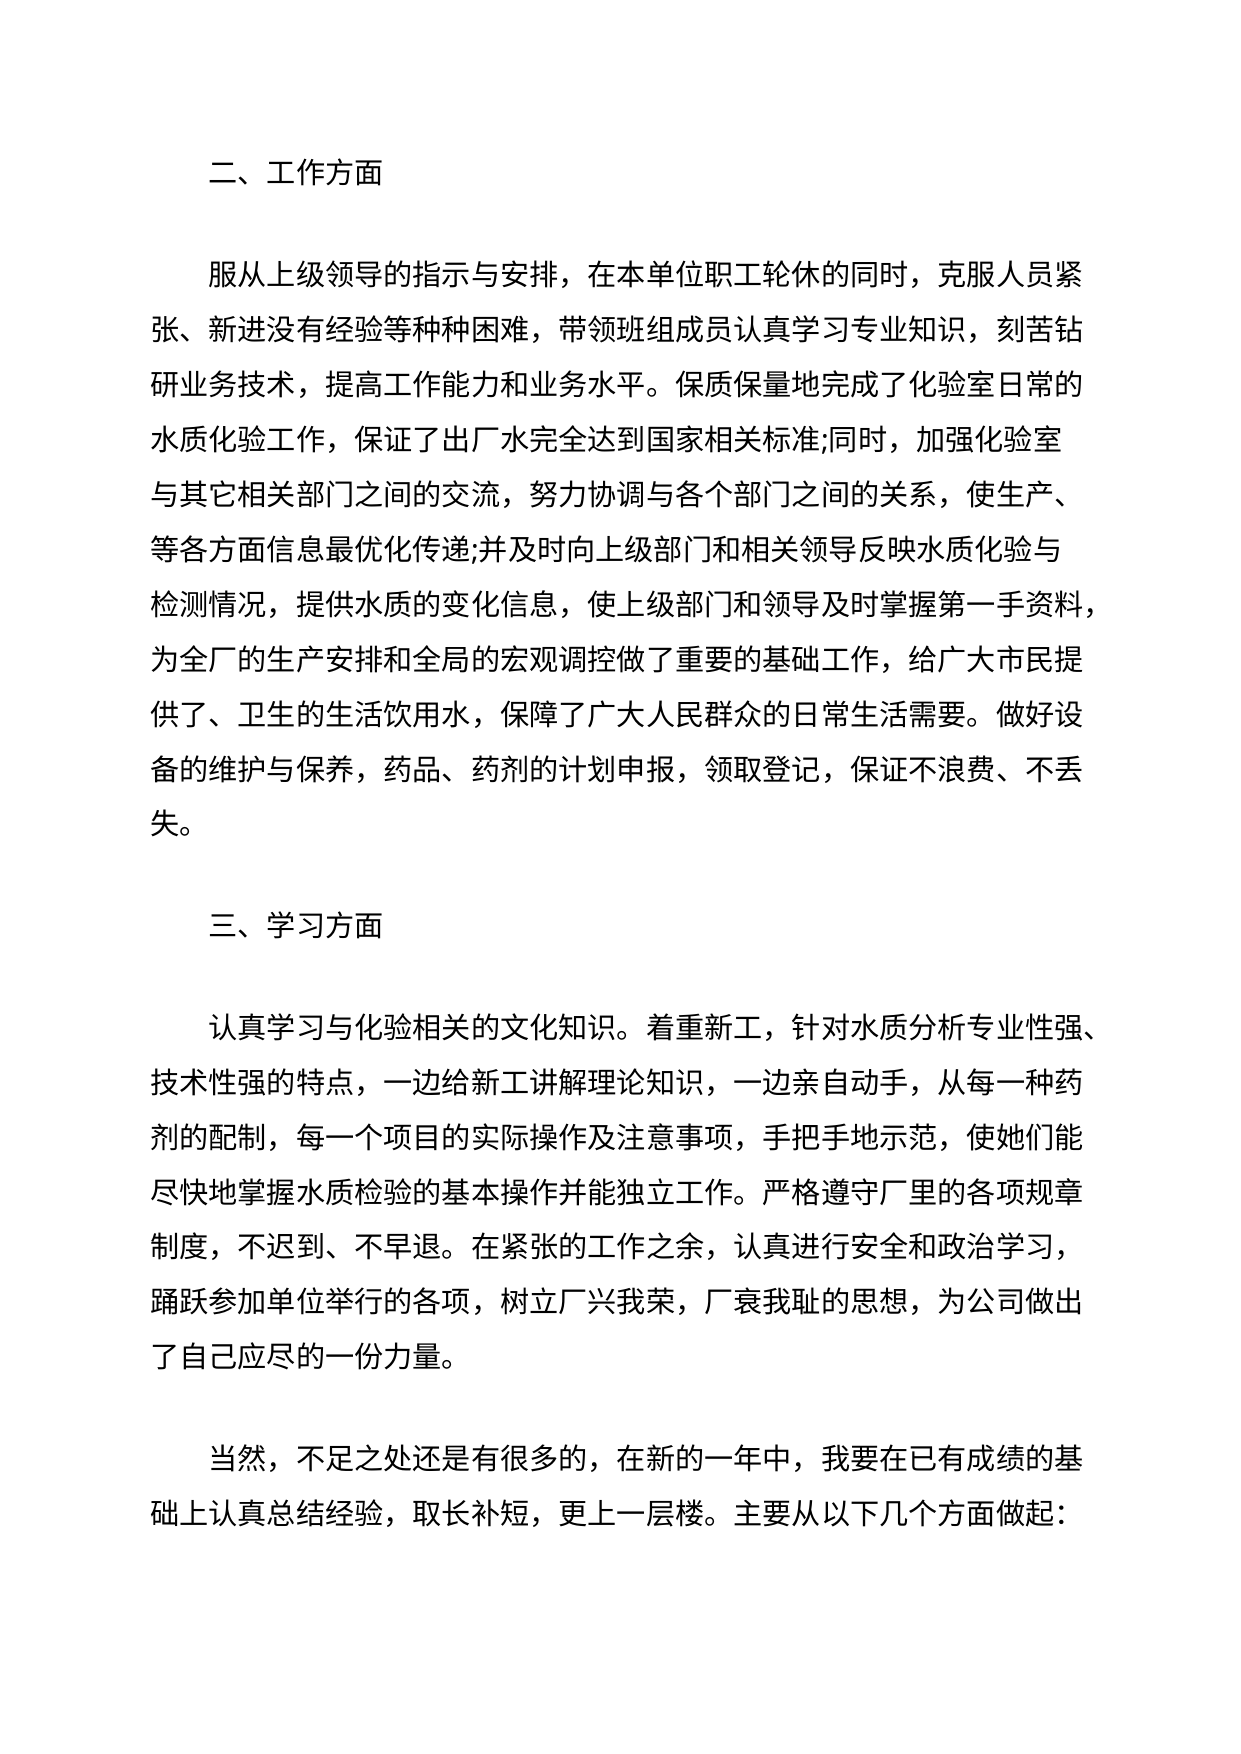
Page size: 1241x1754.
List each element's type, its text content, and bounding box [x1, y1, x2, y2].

text 当然，不足之处还是有很多的，在新的一年中，我要在已有成绩的基础上认真总结经验，取长补短，更上一层楼。主要从以下几个方面做起： [150, 1436, 1090, 1533]
text 二、工作方面 [150, 150, 1090, 192]
text 服从上级领导的指示与安排，在本单位职工轮休的同时，克服人员紧张、新进没有经验等种种困难，带领班组成员认真学习专业知识，刻苦钻研业务技术，提高工作能力和业务水平。保质保量地完成了化验室日常的水质化验工作，保证了出厂水完全达到国家相关标准;同时，加强化验室与其它相关部门之间的交流，努力协调与各个部门之间的关系，使生产、等各方面信息最优化传递;并及时向上级部门和相关领导反映水质化验与检测情况，提供水质的变化信息，使上级部门和领导及时掌握第一手资料，为全厂的生产安排和全局的宏观调控做了重要的基础工作，给广大市民提供了、卫生的生活饮用水，保障了广大人民群众的日常生活需要。做好设备的维护与保养，药品、药剂的计划申报，领取登记，保证不浪费、不丢失。 [150, 252, 1090, 843]
text 认真学习与化验相关的文化知识。着重新工，针对水质分析专业性强、技术性强的特点，一边给新工讲解理论知识，一边亲自动手，从每一种药剂的配制，每一个项目的实际操作及注意事项，手把手地示范，使她们能尽快地掌握水质检验的基本操作并能独立工作。严格遵守厂里的各项规章制度，不迟到、不早退。在紧张的工作之余，认真进行安全和政治学习，踊跃参加单位举行的各项，树立厂兴我荣，厂衰我耻的思想，为公司做出了自己应尽的一份力量。 [150, 1004, 1090, 1376]
text 三、学习方面 [150, 903, 1090, 945]
